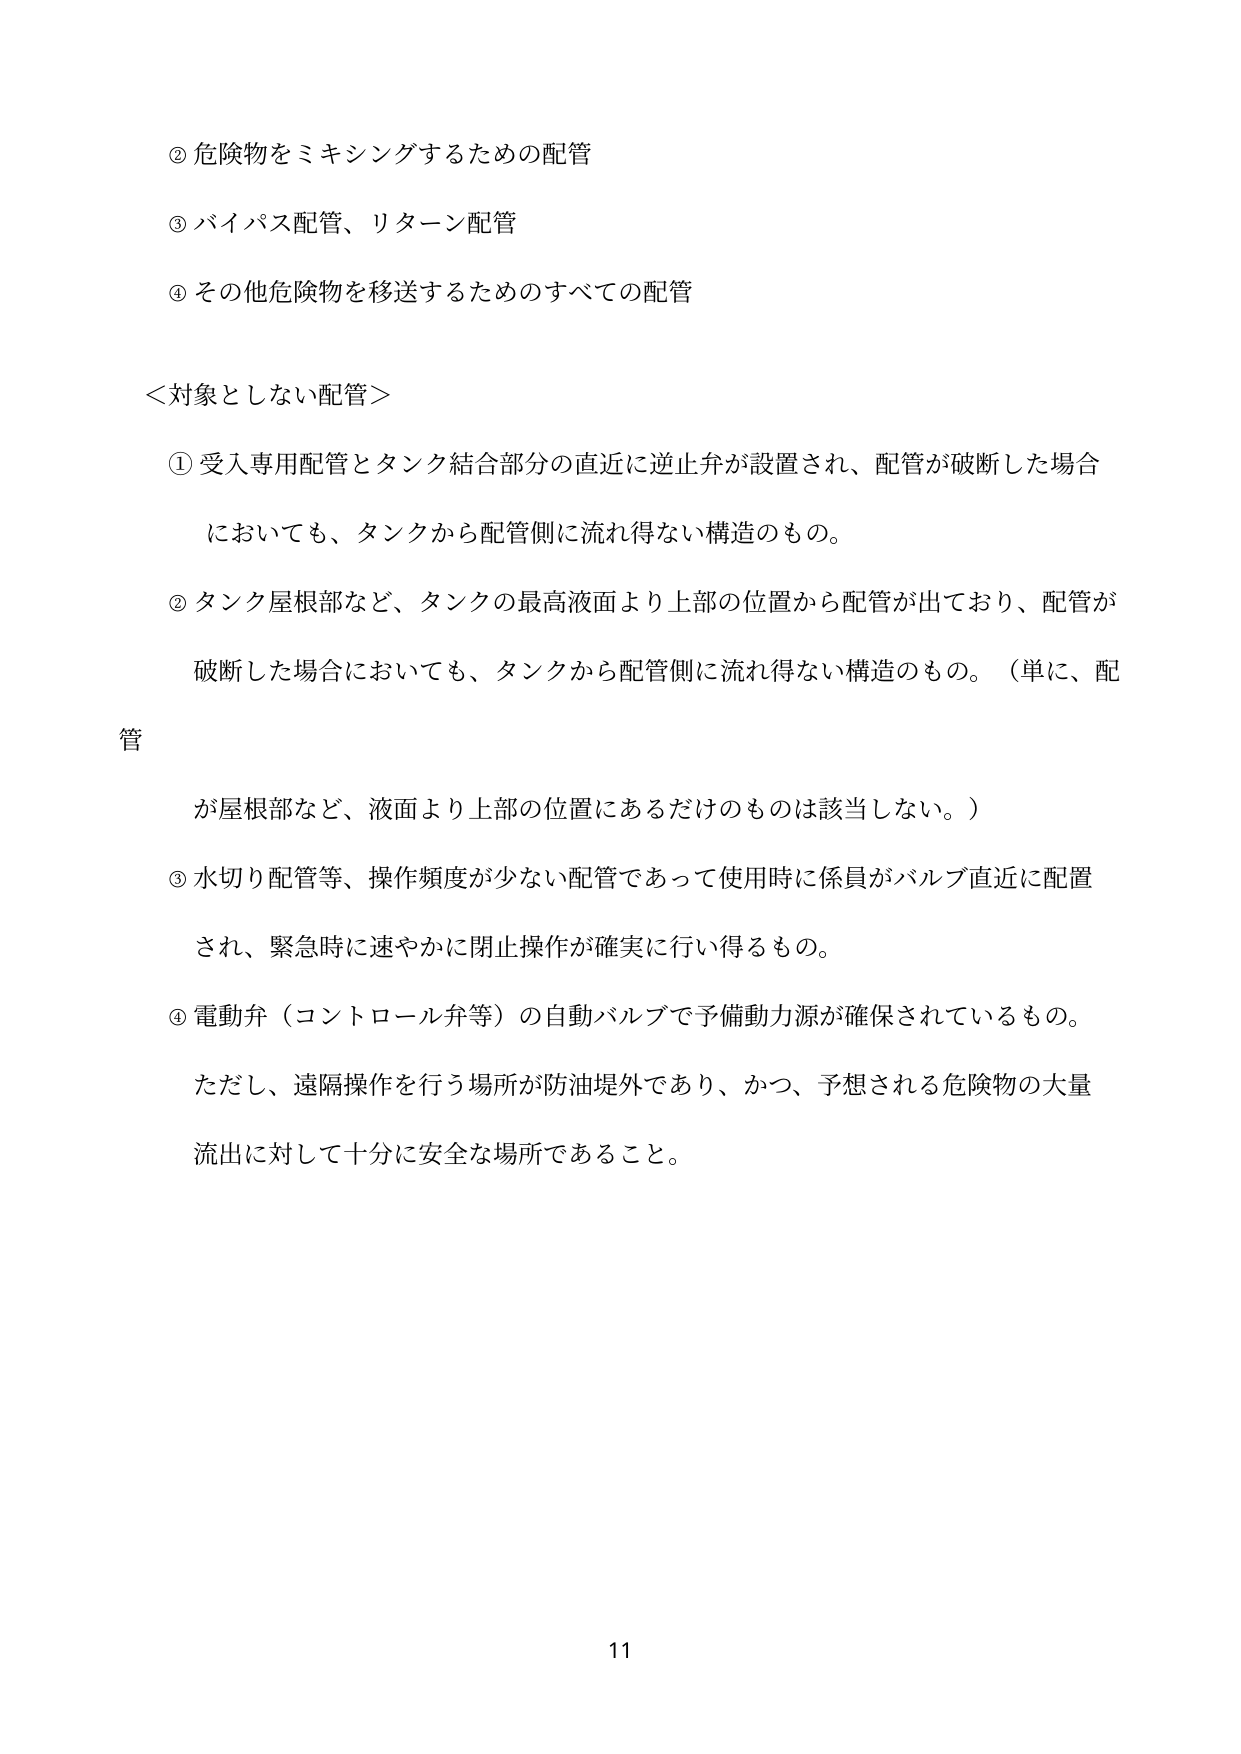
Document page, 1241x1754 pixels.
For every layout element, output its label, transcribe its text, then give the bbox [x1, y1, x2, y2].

text ② 危険物をミキシングするための配管 [118, 118, 1122, 187]
text され、緊急時に速やかに閉止操作が確実に行い得るもの。 [118, 911, 1122, 980]
text ただし、遠隔操作を行う場所が防油堤外であり、かつ、予想される危険物の大量 [118, 1049, 1122, 1118]
text ③ バイパス配管、リターン配管 [118, 187, 1122, 256]
text ④ その他危険物を移送するためのすべての配管 [118, 256, 1122, 325]
text においても、タンクから配管側に流れ得ない構造のもの。 [118, 497, 1122, 566]
text ③ 水切り配管等、操作頻度が少ない配管であって使用時に係員がバルブ直近に配置 [118, 842, 1122, 911]
text ④ 電動弁（コントロール弁等）の自動バルブで予備動力源が確保されているもの。 [118, 980, 1122, 1049]
text ② タンク屋根部など、タンクの最高液面より上部の位置から配管が出ており、配管が [118, 566, 1122, 635]
text ＜対象としない配管＞ [118, 359, 1122, 428]
text 流出に対して十分に安全な場所であること。 [118, 1118, 1122, 1187]
text 破断した場合においても、タンクから配管側に流れ得ない構造のもの。（単に、配管 [118, 635, 1122, 773]
text ① 受入専用配管とタンク結合部分の直近に逆止弁が設置され、配管が破断した場合 [118, 428, 1122, 497]
text が屋根部など、液面より上部の位置にあるだけのものは該当しない。） [118, 773, 1122, 842]
